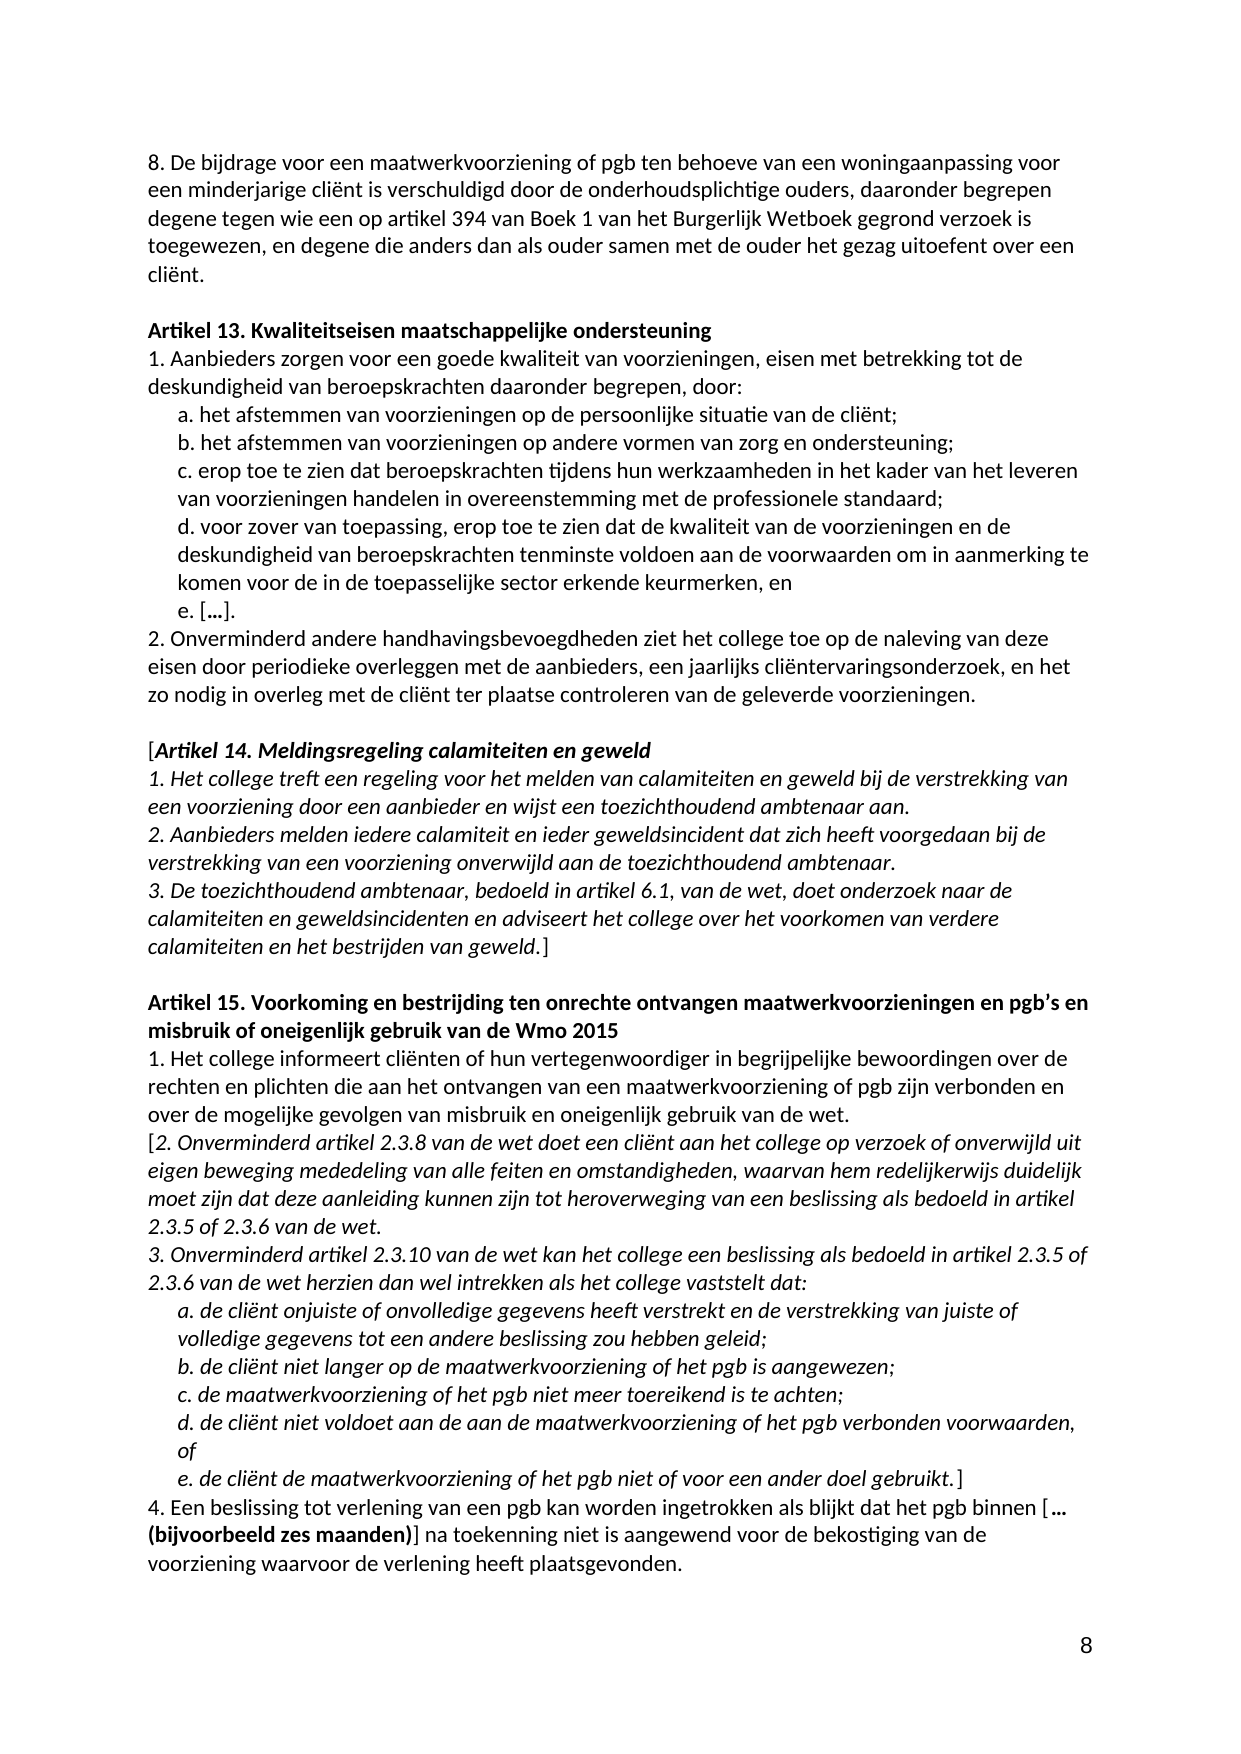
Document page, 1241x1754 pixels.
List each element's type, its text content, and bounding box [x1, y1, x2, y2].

text 3. De toezichthoudend ambtenaar, bedoeld in artikel 6.1, van de wet, doet onderzoek naar de calamiteiten en geweldsincidenten en adviseert het college over het voorkomen van verdere calamiteiten en het bestrijden van geweld.] [148, 876, 1093, 960]
text 1. Aanbieders zorgen voor een goede kwaliteit van voorzieningen, eisen met betrekking tot de deskundigheid van beroepskrachten daaronder begrepen, door: [148, 344, 1093, 400]
text b. de cliënt niet langer op de maatwerkvoorziening of het pgb is aangewezen; [177, 1352, 1093, 1381]
text 8. De bijdrage voor een maatwerkvoorziening of pgb ten behoeve van een woningaanpassing voor een minderjarige cliënt is verschuldigd door de onderhoudsplichtige ouders, daaronder begrepen degene tegen wie een op artikel 394 van Boek 1 van het Burgerlijk Wetboek gegrond verzoek is toegewezen, en degene die anders dan als ouder samen met de ouder het gezag uitoefent over een cliënt. [148, 148, 1093, 288]
text e. de cliënt de maatwerkvoorziening of het pgb niet of voor een ander doel gebruikt.] [177, 1464, 1093, 1493]
text b. het afstemmen van voorzieningen op andere vormen van zorg en ondersteuning; [177, 428, 1093, 456]
text Artikel 13. Kwaliteitseisen maatschappelijke ondersteuning [148, 316, 1093, 344]
text a. het afstemmen van voorzieningen op de persoonlijke situatie van de cliënt; [177, 400, 1093, 428]
text 4. Een beslissing tot verlening van een pgb kan worden ingetrokken als blijkt dat het pgb binnen [… (bijvoorbeeld zes maanden)] na toekenning niet is aangewend voor de bekostiging van de voorziening waarvoor de verlening heeft plaatsgevonden. [148, 1493, 1093, 1577]
text e. […]. [177, 596, 1093, 624]
text d. voor zover van toepassing, erop toe te zien dat de kwaliteit van de voorzieningen en de deskundigheid van beroepskrachten tenminste voldoen aan de voorwaarden om in aanmerking te komen voor de in de toepasselijke sector erkende keurmerken, en [177, 512, 1093, 596]
text 3. Onverminderd artikel 2.3.10 van de wet kan het college een beslissing als bedoeld in artikel 2.3.5 of 2.3.6 van de wet herzien dan wel intrekken als het college vaststelt dat: [148, 1240, 1093, 1296]
text c. erop toe te zien dat beroepskrachten tijdens hun werkzaamheden in het kader van het leveren van voorzieningen handelen in overeenstemming met de professionele standaard; [177, 456, 1093, 512]
list d. de cliënt niet voldoet aan de aan de maatwerkvoorziening of het pgb verbonden voorwaarden, of [177, 1408, 1093, 1464]
text 2. Onverminderd andere handhavingsbevoegdheden ziet het college toe op de naleving van deze eisen door periodieke overleggen met de aanbieders, een jaarlijks cliëntervaringsonderzoek, en het zo nodig in overleg met de cliënt ter plaatse controleren van de geleverde voorzieningen. [148, 624, 1093, 708]
text [2. Onverminderd artikel 2.3.8 van de wet doet een cliënt aan het college op verzoek of onverwijld uit eigen beweging mededeling van alle feiten en omstandigheden, waarvan hem redelijkerwijs duidelijk moet zijn dat deze aanleiding kunnen zijn tot heroverweging van een beslissing als bedoeld in artikel 2.3.5 of 2.3.6 van de wet. [148, 1128, 1093, 1240]
list a. de cliënt onjuiste of onvolledige gegevens heeft verstrekt en de verstrekking van juiste of volledige gegevens tot een andere beslissing zou hebben geleid; [177, 1296, 1093, 1352]
text 1. Het college treft een regeling voor het melden van calamiteiten en geweld bij de verstrekking van een voorziening door een aanbieder en wijst een toezichthoudend ambtenaar aan. [148, 764, 1093, 820]
text 2. Aanbieders melden iedere calamiteit en ieder geweldsincident dat zich heeft voorgedaan bij de verstrekking van een voorziening onverwijld aan de toezichthoudend ambtenaar. [148, 820, 1093, 876]
text 1. Het college informeert cliënten of hun vertegenwoordiger in begrijpelijke bewoordingen over de rechten en plichten die aan het ontvangen van een maatwerkvoorziening of pgb zijn verbonden en over de mogelijke gevolgen van misbruik en oneigenlijk gebruik van de wet. [148, 1044, 1093, 1128]
text [Artikel 14. Meldingsregeling calamiteiten en geweld [148, 708, 1093, 764]
text c. de maatwerkvoorziening of het pgb niet meer toereikend is te achten; [177, 1381, 1093, 1408]
text Artikel 15. Voorkoming en bestrijding ten onrechte ontvangen maatwerkvoorzieningen en pgb’s en misbruik of oneigenlijk gebruik van de Wmo 2015 [148, 988, 1093, 1044]
